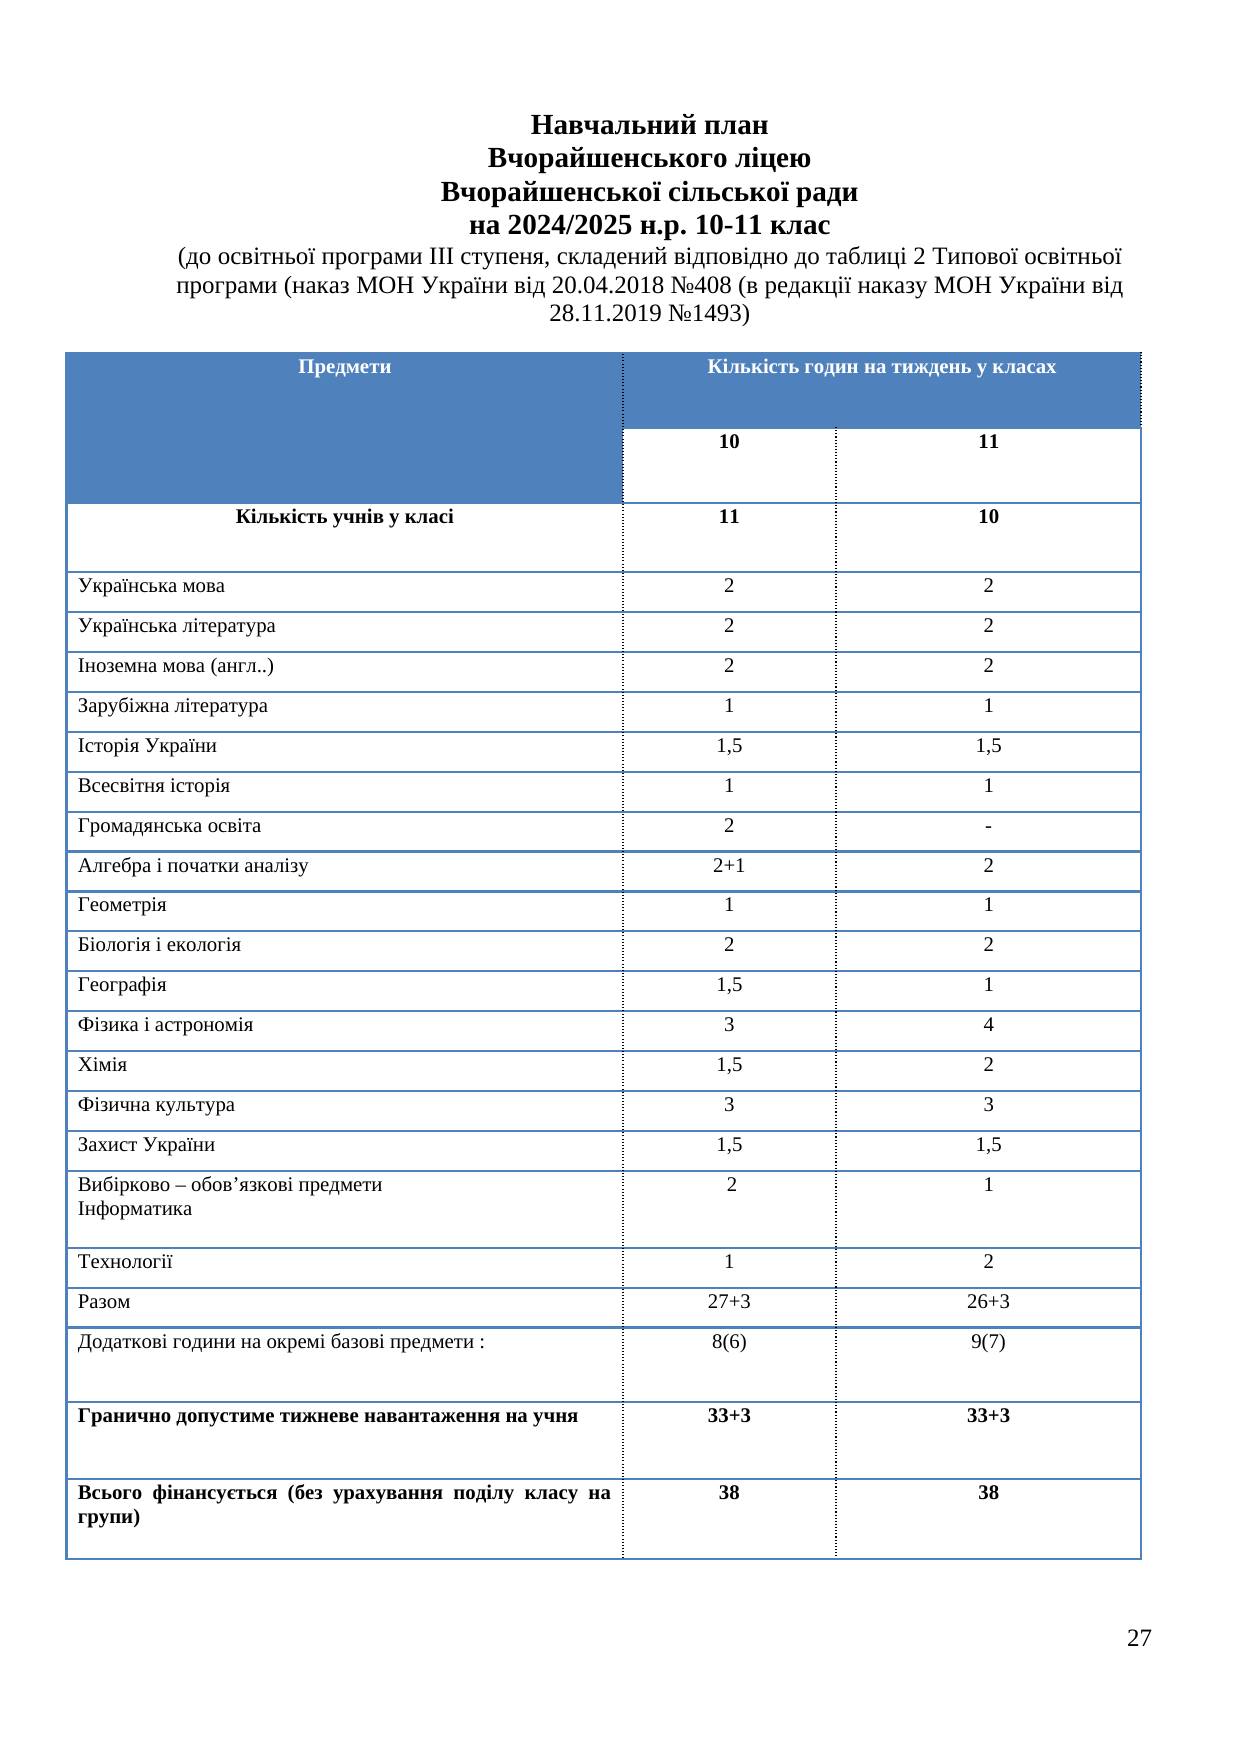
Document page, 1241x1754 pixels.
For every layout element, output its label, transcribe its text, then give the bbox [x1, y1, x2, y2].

table_cell 1,5 [623, 1132, 836, 1169]
text на 2024/2025 н.р. 10-11 клас [148, 207, 1152, 241]
table_cell Алгебра і початки аналізу [68, 853, 623, 890]
table_cell 1 [623, 1249, 836, 1287]
table_cell Додаткові години на окремі базові предмети : [68, 1329, 623, 1401]
table_cell 33+3 [836, 1403, 1140, 1478]
table_cell Кількість учнів у класі [68, 504, 623, 571]
table_cell 2 [836, 613, 1140, 651]
table_cell 2 [836, 653, 1140, 691]
table_cell 11 [836, 429, 1140, 502]
table_cell 1 [836, 773, 1140, 811]
table_cell 2 [623, 813, 836, 850]
table_cell Всесвітня історія [68, 773, 623, 811]
text Навчальний план [148, 107, 1152, 140]
table_cell 2 [836, 1249, 1140, 1287]
table_cell 1,5 [623, 733, 836, 771]
text Вчорайшенського ліцею [148, 140, 1152, 174]
table_cell 1,5 [623, 1052, 836, 1090]
table_cell Захист України [68, 1132, 623, 1169]
table_cell 2 [836, 932, 1140, 970]
table_cell 3 [623, 1012, 836, 1050]
table_cell 3 [623, 1092, 836, 1130]
table_cell 1 [836, 693, 1140, 731]
table_cell Технології [68, 1249, 623, 1287]
table_cell Всього фінансується (без урахування поділу класу на групи) [68, 1480, 623, 1558]
table_cell - [836, 813, 1140, 850]
table_cell 1,5 [623, 972, 836, 1010]
table_cell 10 [836, 504, 1140, 571]
table_cell Зарубіжна література [68, 693, 623, 731]
table_cell 2 [836, 1052, 1140, 1090]
table_cell 26+3 [836, 1289, 1140, 1326]
table_cell 2 [623, 573, 836, 611]
table_cell 3 [836, 1092, 1140, 1130]
table_cell 1 [836, 972, 1140, 1010]
table_cell 2+1 [623, 853, 836, 890]
table_cell Українська мова [68, 573, 623, 611]
text (до освітньої програми ІІІ ступеня, складений відповідно до таблиці 2 Типової освітньої програми (наказ МОН України від 20.04.2018 №408 (в редакції наказу МОН України від 28.11.2019 №1493) [148, 241, 1152, 327]
table_cell Біологія і екологія [68, 932, 623, 970]
table_cell Хімія [68, 1052, 623, 1090]
table_cell Геометрія [68, 893, 623, 930]
table_cell Географія [68, 972, 623, 1010]
table_cell 1,5 [836, 733, 1140, 771]
table_cell Вибірково – обов’язкові предмети Інформатика [68, 1172, 623, 1247]
table_cell 2 [623, 653, 836, 691]
table_cell 2 [623, 932, 836, 970]
table_cell 1 [836, 893, 1140, 930]
text Вчорайшенської сільської ради [148, 174, 1152, 207]
table_cell Фізична культура [68, 1092, 623, 1130]
table_cell 2 [623, 613, 836, 651]
table_cell 1 [836, 1172, 1140, 1247]
table_cell 38 [836, 1480, 1140, 1558]
table_cell Гранично допустиме тижневе навантаження на учня [68, 1403, 623, 1478]
table_header Кількість годин на тиждень у класах [623, 354, 1141, 427]
table_cell Історія України [68, 733, 623, 771]
table_cell 4 [836, 1012, 1140, 1050]
table_cell 2 [836, 573, 1140, 611]
table_cell 9(7) [836, 1329, 1140, 1401]
table_cell Іноземна мова (англ..) [68, 653, 623, 691]
table_cell 1 [623, 693, 836, 731]
table_cell 27+3 [623, 1289, 836, 1326]
table_cell 38 [623, 1480, 836, 1558]
table_cell 2 [836, 853, 1140, 890]
table_cell 8(6) [623, 1329, 836, 1401]
table_cell 11 [623, 504, 836, 571]
table_cell Разом [68, 1289, 623, 1326]
table_cell Громадянська освіта [68, 813, 623, 850]
table_cell Фізика і астрономія [68, 1012, 623, 1050]
table_cell 1,5 [836, 1132, 1140, 1169]
table_cell 2 [623, 1172, 836, 1247]
table_cell 33+3 [623, 1403, 836, 1478]
table_cell Українська література [68, 613, 623, 651]
table_cell 1 [623, 893, 836, 930]
table_cell 10 [623, 429, 836, 502]
table_cell 1 [623, 773, 836, 811]
table_header Предмети [68, 354, 623, 502]
